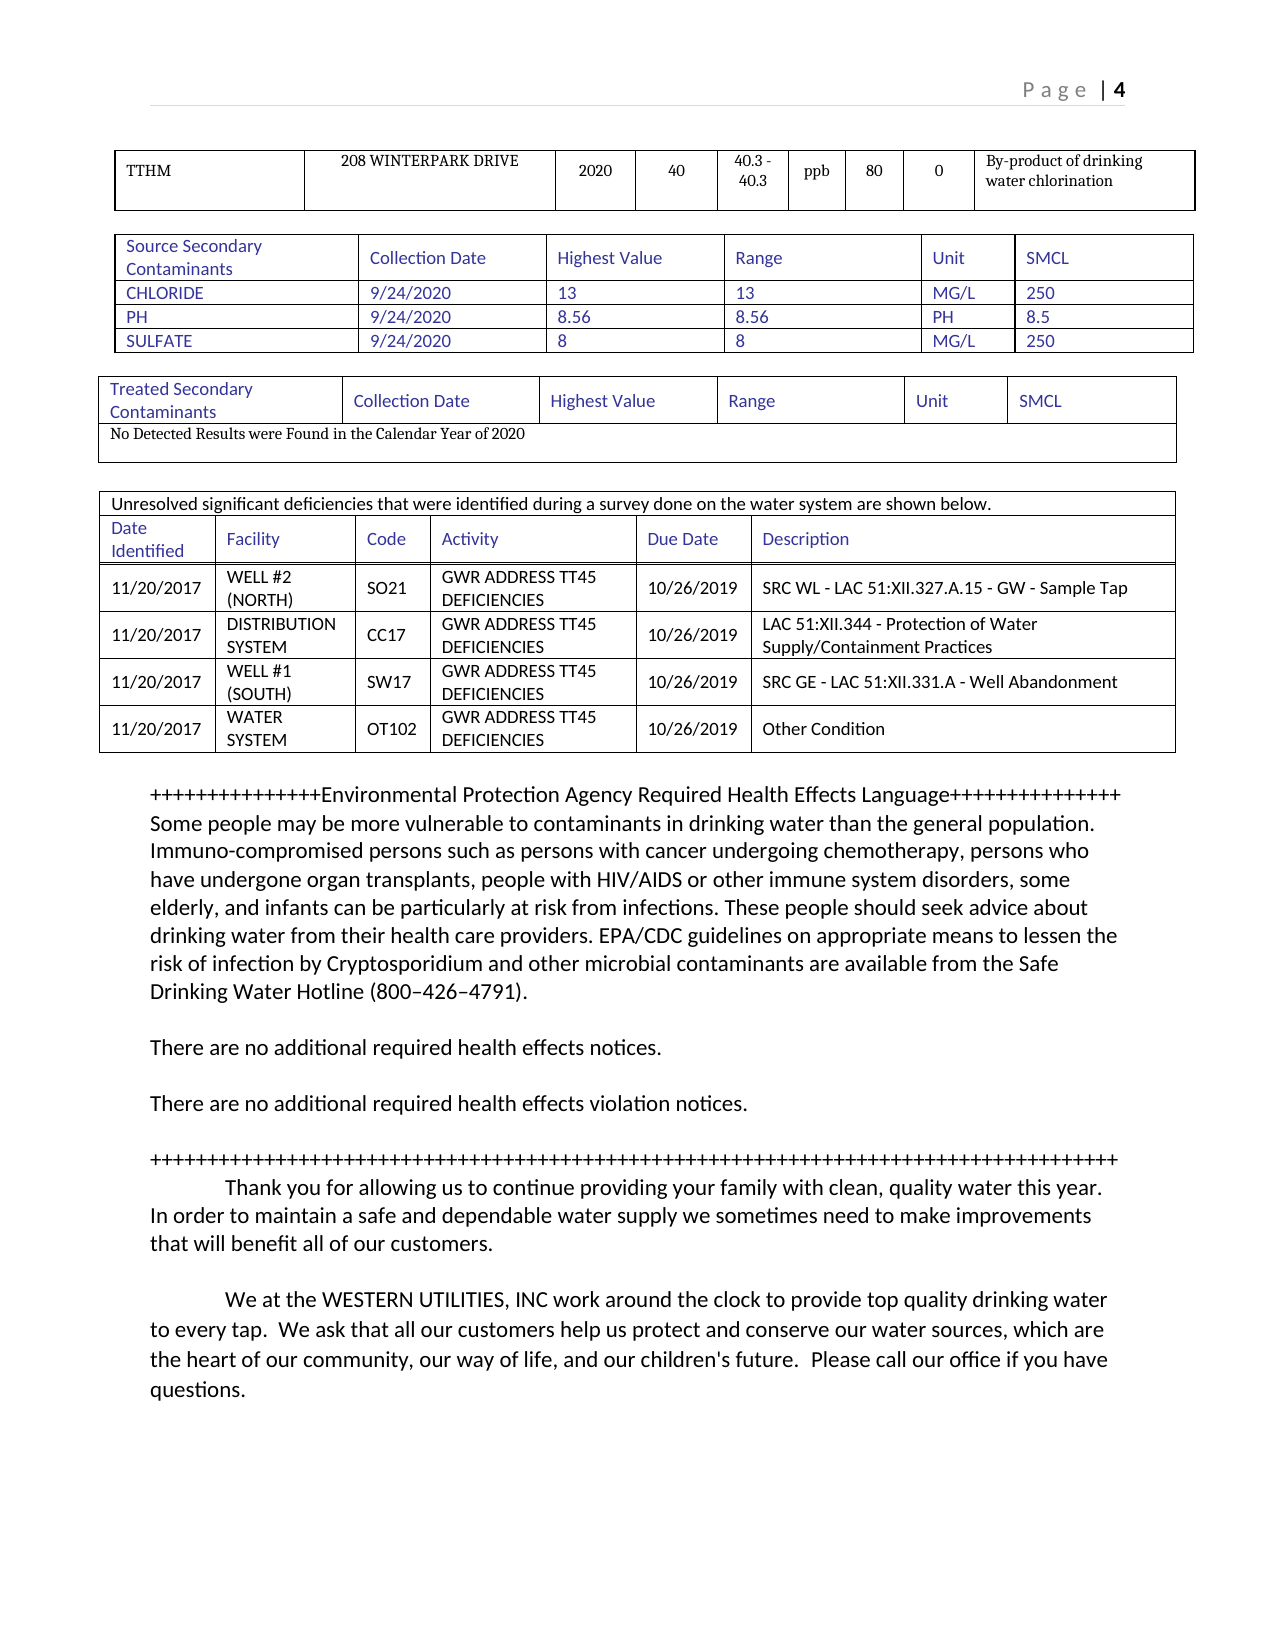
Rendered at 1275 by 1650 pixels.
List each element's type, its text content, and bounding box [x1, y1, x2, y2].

table_cell LAC 51:XII.344 - Protection of Water Supply/Containment Practices [752, 612, 1175, 658]
table_header Range [718, 377, 904, 423]
table_cell 250 [1016, 281, 1193, 304]
table_header Unit [905, 377, 1007, 423]
table_cell 0 [904, 151, 974, 209]
table_header SMCL [1016, 235, 1193, 280]
table_cell Facility [216, 516, 355, 562]
text Thank you for allowing us to continue providing your family with clean, quality water this year. In order to maintain a safe and dependable water supply we sometimes need to make improvements that will benefit all of our customers. [150, 1173, 1125, 1257]
table_cell GWR ADDRESS TT45 DEFICIENCIES [431, 659, 636, 705]
text We at the WESTERN UTILITIES, INC work around the clock to provide top quality drinking water to every tap. We ask that all our customers help us protect and conserve our water sources, which are the heart of our community, our way of life, and our children's future. Please call our office if you have questions. [150, 1285, 1125, 1404]
table_cell 40.3 - 40.3 [718, 151, 788, 209]
table_cell WELL #2 (NORTH) [216, 565, 355, 611]
table_cell 11/20/2017 [100, 706, 215, 752]
table_cell 13 [725, 281, 921, 304]
table_cell 10/26/2019 [637, 612, 751, 658]
table_cell GWR ADDRESS TT45 DEFICIENCIES [431, 612, 636, 658]
table_cell 40 [636, 151, 717, 209]
text There are no additional required health effects notices. [150, 1033, 1125, 1061]
table_cell 9/24/2020 [359, 329, 546, 352]
table_cell TTHM [116, 151, 304, 209]
table_cell 8 [725, 329, 921, 352]
table_cell ppb [789, 151, 845, 209]
text +++++++++++++++++++++++++++++++++++++++++++++++++++++++++++++++++++++++++++++++++++++ [150, 1145, 1125, 1173]
table_cell Due Date [637, 516, 751, 562]
table_cell SULFATE [116, 329, 358, 352]
table_cell WATER SYSTEM [216, 706, 355, 752]
table_cell SO21 [356, 565, 430, 611]
table_cell 8 [547, 329, 724, 352]
table_cell SRC GE - LAC 51:XII.331.A - Well Abandonment [752, 659, 1175, 705]
table_header Highest Value [540, 377, 717, 423]
table_cell 250 [1016, 329, 1193, 352]
table_cell 11/20/2017 [100, 659, 215, 705]
table_header Unresolved significant deficiencies that were identified during a survey done on the water system are shown below. [100, 492, 1175, 515]
table_cell Other Condition [752, 706, 1175, 752]
table_header Range [725, 235, 921, 280]
table_cell 11/20/2017 [100, 612, 215, 658]
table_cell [975, 151, 1194, 209]
table_cell 8.56 [725, 305, 921, 328]
table_cell No Detected Results were Found in the Calendar Year of 2020 [99, 424, 1176, 462]
table_cell Code [356, 516, 430, 562]
table_cell WELL #1 (SOUTH) [216, 659, 355, 705]
table_cell Activity [431, 516, 636, 562]
table_cell SW17 [356, 659, 430, 705]
table_cell 13 [547, 281, 724, 304]
table_cell Date Identified [100, 516, 215, 562]
table_cell 10/26/2019 [637, 565, 751, 611]
table_header Collection Date [359, 235, 546, 280]
table_cell 8.5 [1016, 305, 1193, 328]
table_cell 9/24/2020 [359, 281, 546, 304]
table_cell SRC WL - LAC 51:XII.327.A.15 - GW - Sample Tap [752, 565, 1175, 611]
table_cell MG/L [922, 281, 1014, 304]
table_cell PH [116, 305, 358, 328]
table_cell 10/26/2019 [637, 659, 751, 705]
table_cell 8.56 [547, 305, 724, 328]
table_header Collection Date [343, 377, 539, 423]
table_header SMCL [1008, 377, 1176, 423]
table_cell 10/26/2019 [637, 706, 751, 752]
table_header Highest Value [547, 235, 724, 280]
table_cell CC17 [356, 612, 430, 658]
table_cell PH [922, 305, 1014, 328]
table_cell 80 [846, 151, 903, 209]
table_cell CHLORIDE [116, 281, 358, 304]
table_cell 2020 [556, 151, 635, 209]
table_cell OT102 [356, 706, 430, 752]
table_cell 208 WINTERPARK DRIVE [305, 151, 555, 209]
table_cell 11/20/2017 [100, 565, 215, 611]
table_cell Description [752, 516, 1175, 562]
table_cell GWR ADDRESS TT45 DEFICIENCIES [431, 706, 636, 752]
table_cell MG/L [922, 329, 1014, 352]
table_cell DISTRIBUTION SYSTEM [216, 612, 355, 658]
table_cell GWR ADDRESS TT45 DEFICIENCIES [431, 565, 636, 611]
table_header Unit [922, 235, 1014, 280]
text Some people may be more vulnerable to contaminants in drinking water than the general population. Immuno-compromised persons such as persons with cancer undergoing chemotherapy, persons who have undergone organ transplants, people with HIV/AIDS or other immune system disorders, some elderly, and infants can be particularly at risk from infections. These people should seek advice about drinking water from their health care providers. EPA/CDC guidelines on appropriate means to lessen the risk of infection by Cryptosporidium and other microbial contaminants are available from the Safe Drinking Water Hotline (800–426–4791). [150, 809, 1125, 1005]
table_header Treated Secondary Contaminants [99, 377, 342, 423]
text +++++++++++++++Environmental Protection Agency Required Health Effects Language+++++++++++++++ [150, 781, 1125, 809]
text There are no additional required health effects violation notices. [150, 1089, 1125, 1117]
table_cell 9/24/2020 [359, 305, 546, 328]
table_header Source Secondary Contaminants [116, 235, 358, 280]
